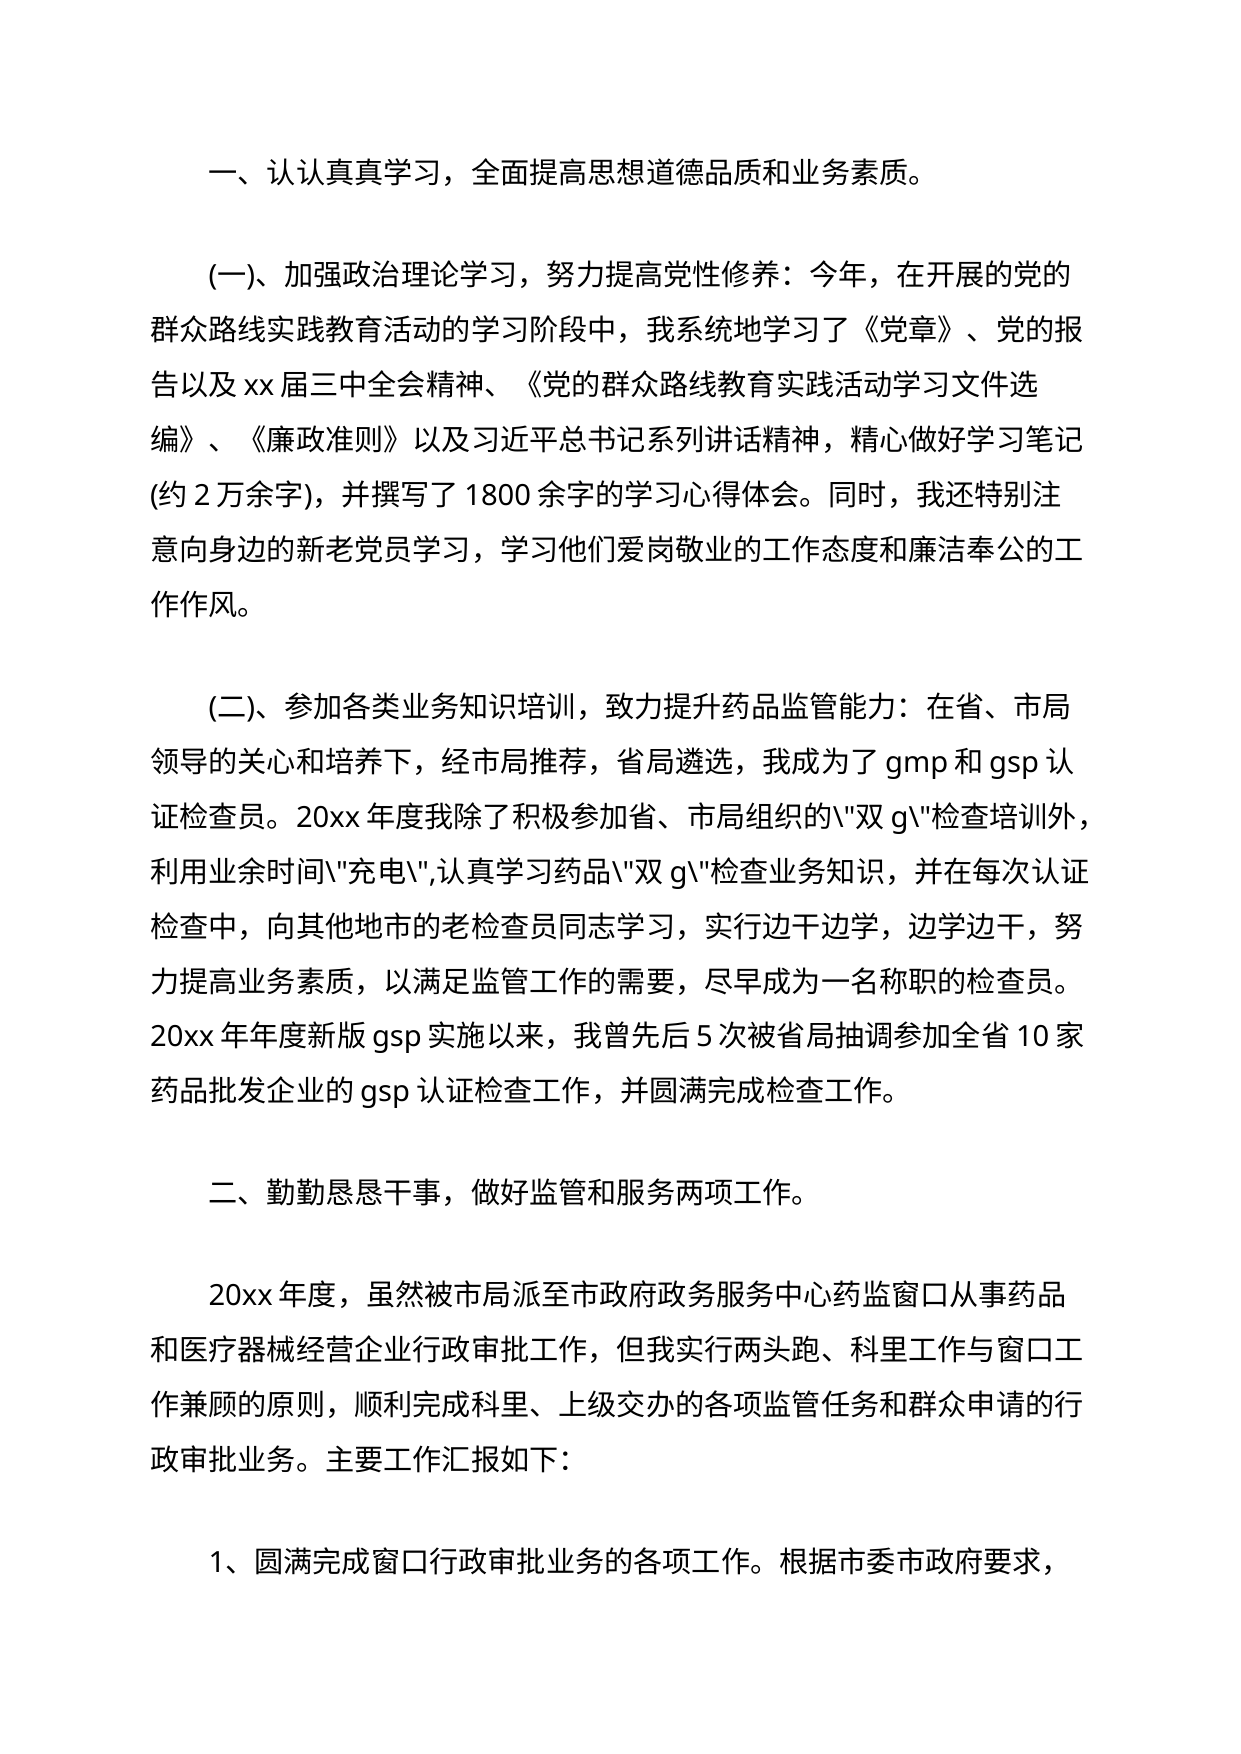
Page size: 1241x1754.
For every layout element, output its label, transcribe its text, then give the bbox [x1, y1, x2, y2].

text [150, 1538, 1090, 1581]
text (二)、参加各类业务知识培训，致力提升药品监管能力：在省、市局领导的关心和培养下，经市局推荐，省局遴选，我成为了gmp和gsp认证检查员。20xx年度我除了积极参加省、市局组织的\"双g\"检查培训外，利用业余时间\"充电\",认真学习药品\"双g\"检查业务知识，并在每次认证检查中，向其他地市的老检查员同志学习，实行边干边学，边学边干，努力提高业务素质，以满足监管工作的需要，尽早成为一名称职的检查员。20xx年年度新版gsp实施以来，我曾先后5次被省局抽调参加全省10家药品批发企业的gsp认证检查工作，并圆满完成检查工作。 [150, 683, 1090, 1110]
text (一)、加强政治理论学习，努力提高党性修养：今年，在开展的党的群众路线实践教育活动的学习阶段中，我系统地学习了《党章》、党的报告以及xx届三中全会精神、《党的群众路线教育实践活动学习文件选编》、《廉政准则》以及习近平总书记系列讲话精神，精心做好学习笔记(约2万余字)，并撰写了1800余字的学习心得体会。同时，我还特别注意向身边的新老党员学习，学习他们爱岗敬业的工作态度和廉洁奉公的工作作风。 [150, 252, 1090, 624]
text 一、认认真真学习，全面提高思想道德品质和业务素质。 [150, 150, 1090, 192]
text 20xx年度，虽然被市局派至市政府政务服务中心药监窗口从事药品和医疗器械经营企业行政审批工作，但我实行两头跑、科里工作与窗口工作兼顾的原则，顺利完成科里、上级交办的各项监管任务和群众申请的行政审批业务。主要工作汇报如下： [150, 1272, 1090, 1479]
text 二、勤勤恳恳干事，做好监管和服务两项工作。 [150, 1170, 1090, 1212]
